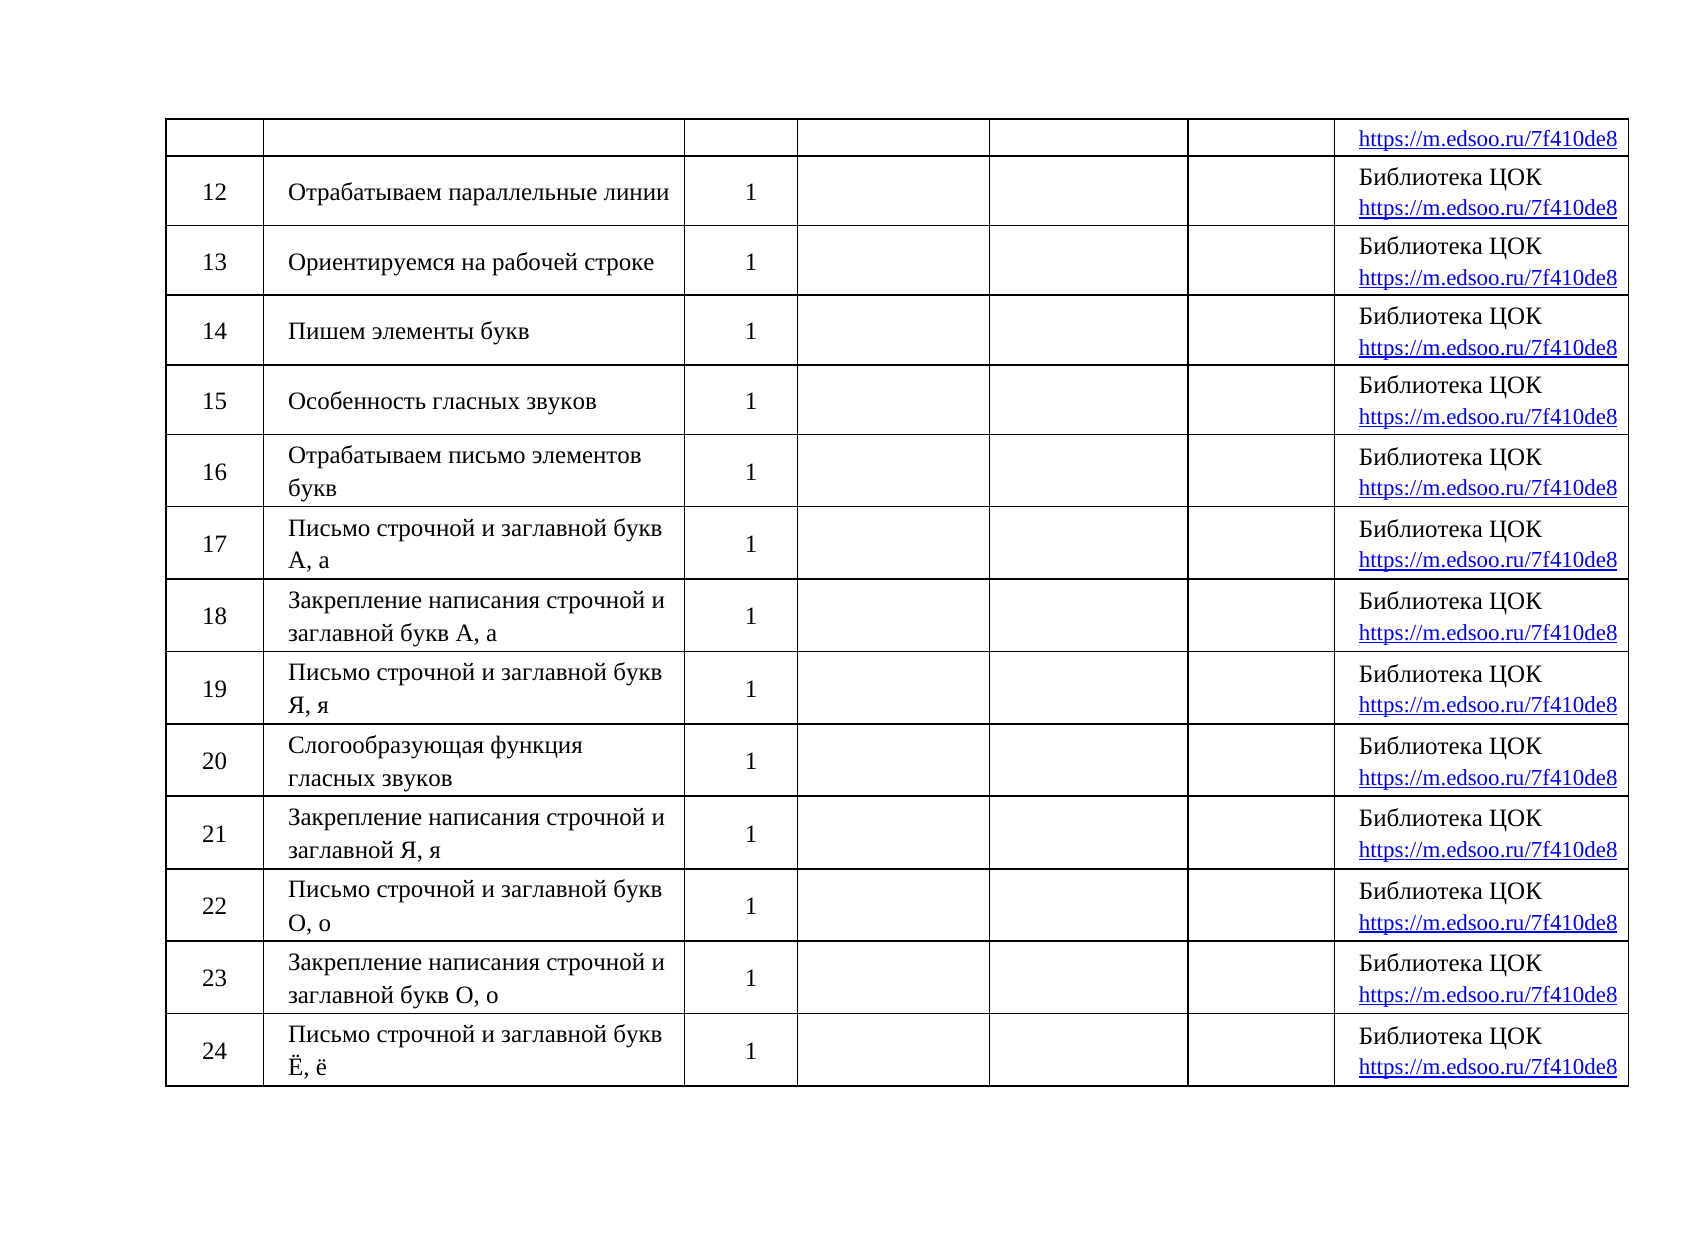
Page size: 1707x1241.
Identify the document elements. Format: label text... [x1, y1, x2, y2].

table_cell 1 [685, 652, 797, 723]
table_cell [798, 226, 989, 294]
table_cell Письмо строчной и заглавной букв Ё, ё [264, 1014, 684, 1085]
table_cell [798, 580, 989, 651]
table_cell [990, 725, 1187, 795]
table_cell [798, 157, 989, 225]
table_cell 1 [685, 157, 797, 225]
table_cell [990, 797, 1187, 868]
table_cell 12 [167, 157, 263, 225]
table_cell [264, 120, 684, 155]
table_cell [798, 435, 989, 506]
table_cell 1 [685, 507, 797, 578]
table_cell Особенность гласных звуков [264, 366, 684, 433]
table_cell [798, 942, 989, 1013]
table_cell [990, 296, 1187, 364]
table_cell [798, 296, 989, 364]
table_cell 1 [685, 366, 797, 433]
table_cell [798, 366, 989, 433]
table_cell 1 [685, 942, 797, 1013]
table_cell Библиотека ЦОК https://m.edsoo.ru/7f410de8 [1335, 296, 1628, 364]
table_cell [1189, 120, 1334, 155]
table_cell Ориентируемся на рабочей строке [264, 226, 684, 294]
table_cell [798, 870, 989, 940]
table_cell [1189, 366, 1334, 433]
table_cell Письмо строчной и заглавной букв О, о [264, 870, 684, 940]
table_cell 13 [167, 226, 263, 294]
table_cell 18 [167, 580, 263, 651]
table_cell 1 [685, 226, 797, 294]
table_cell 22 [167, 870, 263, 940]
table_cell Библиотека ЦОК https://m.edsoo.ru/7f410de8 [1335, 507, 1628, 578]
table_cell Библиотека ЦОК https://m.edsoo.ru/7f410de8 [1335, 435, 1628, 506]
table_cell 17 [167, 507, 263, 578]
table_cell [990, 507, 1187, 578]
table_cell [1335, 120, 1628, 155]
table_cell 11 [167, 120, 263, 155]
table_cell [1189, 652, 1334, 723]
table_cell [798, 725, 989, 795]
table_cell [990, 157, 1187, 225]
table_cell [990, 435, 1187, 506]
table_cell [798, 507, 989, 578]
table_cell [990, 226, 1187, 294]
table_cell 14 [167, 296, 263, 364]
table_cell [990, 1014, 1187, 1085]
table_cell Библиотека ЦОК https://m.edsoo.ru/7f410de8 [1335, 580, 1628, 651]
table_cell Библиотека ЦОК https://m.edsoo.ru/7f410de8 [1335, 652, 1628, 723]
table_cell [1189, 870, 1334, 940]
table_cell [1189, 942, 1334, 1013]
table_cell Библиотека ЦОК https://m.edsoo.ru/7f410de8 [1335, 725, 1628, 795]
table_cell [1189, 435, 1334, 506]
table_cell 19 [167, 652, 263, 723]
table_cell Отрабатываем письмо элементов букв [264, 435, 684, 506]
table_cell [990, 366, 1187, 433]
table_cell [1189, 797, 1334, 868]
table_cell Библиотека ЦОК https://m.edsoo.ru/7f410de8 [1335, 797, 1628, 868]
table_cell [798, 120, 989, 155]
table_cell [990, 120, 1187, 155]
table_cell 21 [167, 797, 263, 868]
table_cell [798, 797, 989, 868]
table_cell [990, 580, 1187, 651]
table_cell Письмо строчной и заглавной букв А, а [264, 507, 684, 578]
table_cell [1189, 507, 1334, 578]
table_cell [1189, 1014, 1334, 1085]
table_cell [990, 652, 1187, 723]
table_cell [990, 870, 1187, 940]
table_cell 1 [685, 725, 797, 795]
table_cell 20 [167, 725, 263, 795]
table_cell Закрепление написания строчной и заглавной букв А, а [264, 580, 684, 651]
table_cell 1 [685, 435, 797, 506]
table_cell 23 [167, 942, 263, 1013]
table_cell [1335, 226, 1628, 294]
table_cell [1189, 296, 1334, 364]
table_cell [1189, 226, 1334, 294]
table_cell 1 [685, 580, 797, 651]
table_cell 1 [685, 1014, 797, 1085]
table_cell 1 [685, 870, 797, 940]
table_cell 24 [167, 1014, 263, 1085]
table_cell Отрабатываем параллельные линии [264, 157, 684, 225]
table_cell [1189, 157, 1334, 225]
table_cell 16 [167, 435, 263, 506]
table_cell Закрепление написания строчной и заглавной Я, я [264, 797, 684, 868]
table_cell Библиотека ЦОК https://m.edsoo.ru/7f410de8 [1335, 366, 1628, 433]
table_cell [1335, 1014, 1628, 1085]
table_cell [798, 652, 989, 723]
table_cell 1 [685, 120, 797, 155]
table_cell Закрепление написания строчной и заглавной букв О, о [264, 942, 684, 1013]
table_cell Пишем элементы букв [264, 296, 684, 364]
table_cell [990, 942, 1187, 1013]
table_cell Библиотека ЦОК https://m.edsoo.ru/7f410de8 [1335, 870, 1628, 940]
table_cell [1189, 580, 1334, 651]
table_cell 1 [685, 296, 797, 364]
table_cell [798, 1014, 989, 1085]
table_cell Слогообразующая функция гласных звуков [264, 725, 684, 795]
table_cell 1 [685, 797, 797, 868]
table_cell [1189, 725, 1334, 795]
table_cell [1335, 157, 1628, 225]
table_cell Письмо строчной и заглавной букв Я, я [264, 652, 684, 723]
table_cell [1335, 942, 1628, 1013]
table_cell 15 [167, 366, 263, 433]
